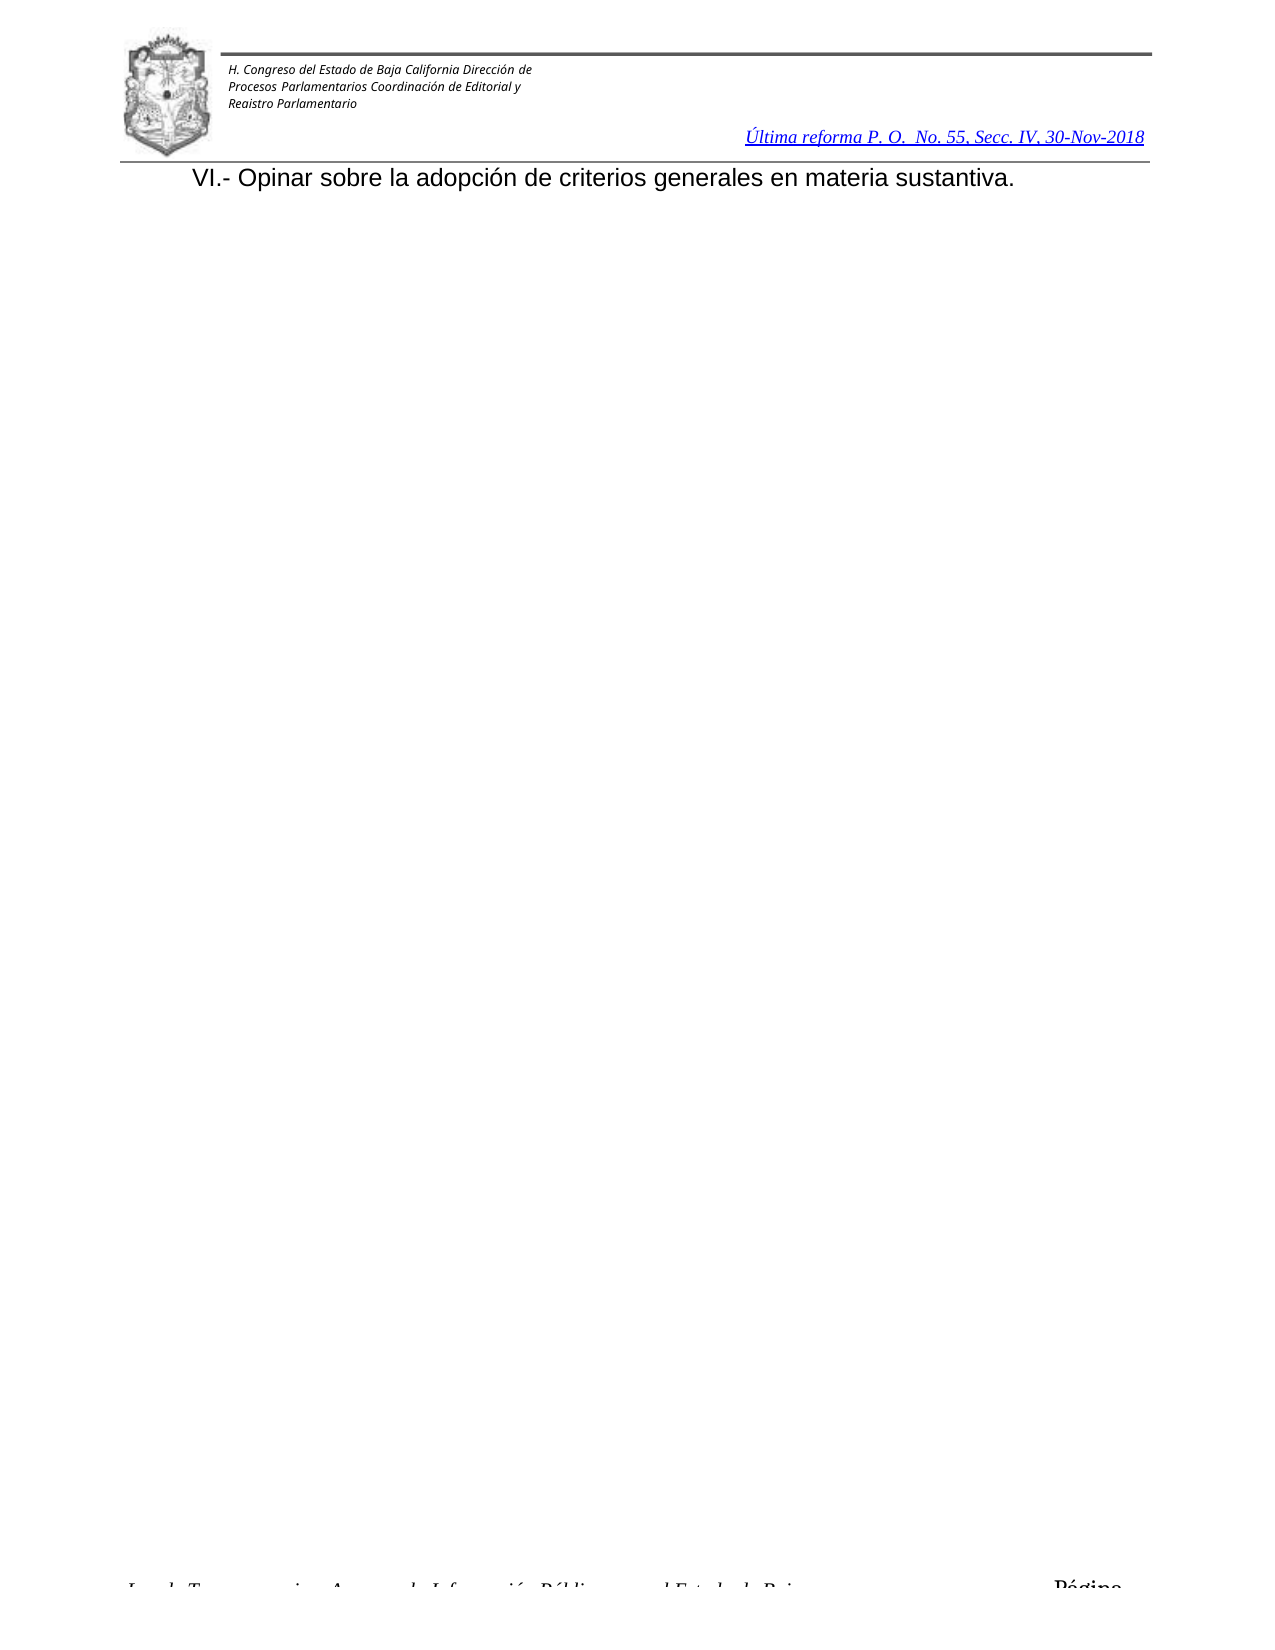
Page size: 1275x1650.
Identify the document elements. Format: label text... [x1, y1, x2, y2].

picture [123, 27, 213, 159]
text VI.- Opinar sobre la adopción de criterios generales en materia sustantiva. [192, 162, 1164, 191]
